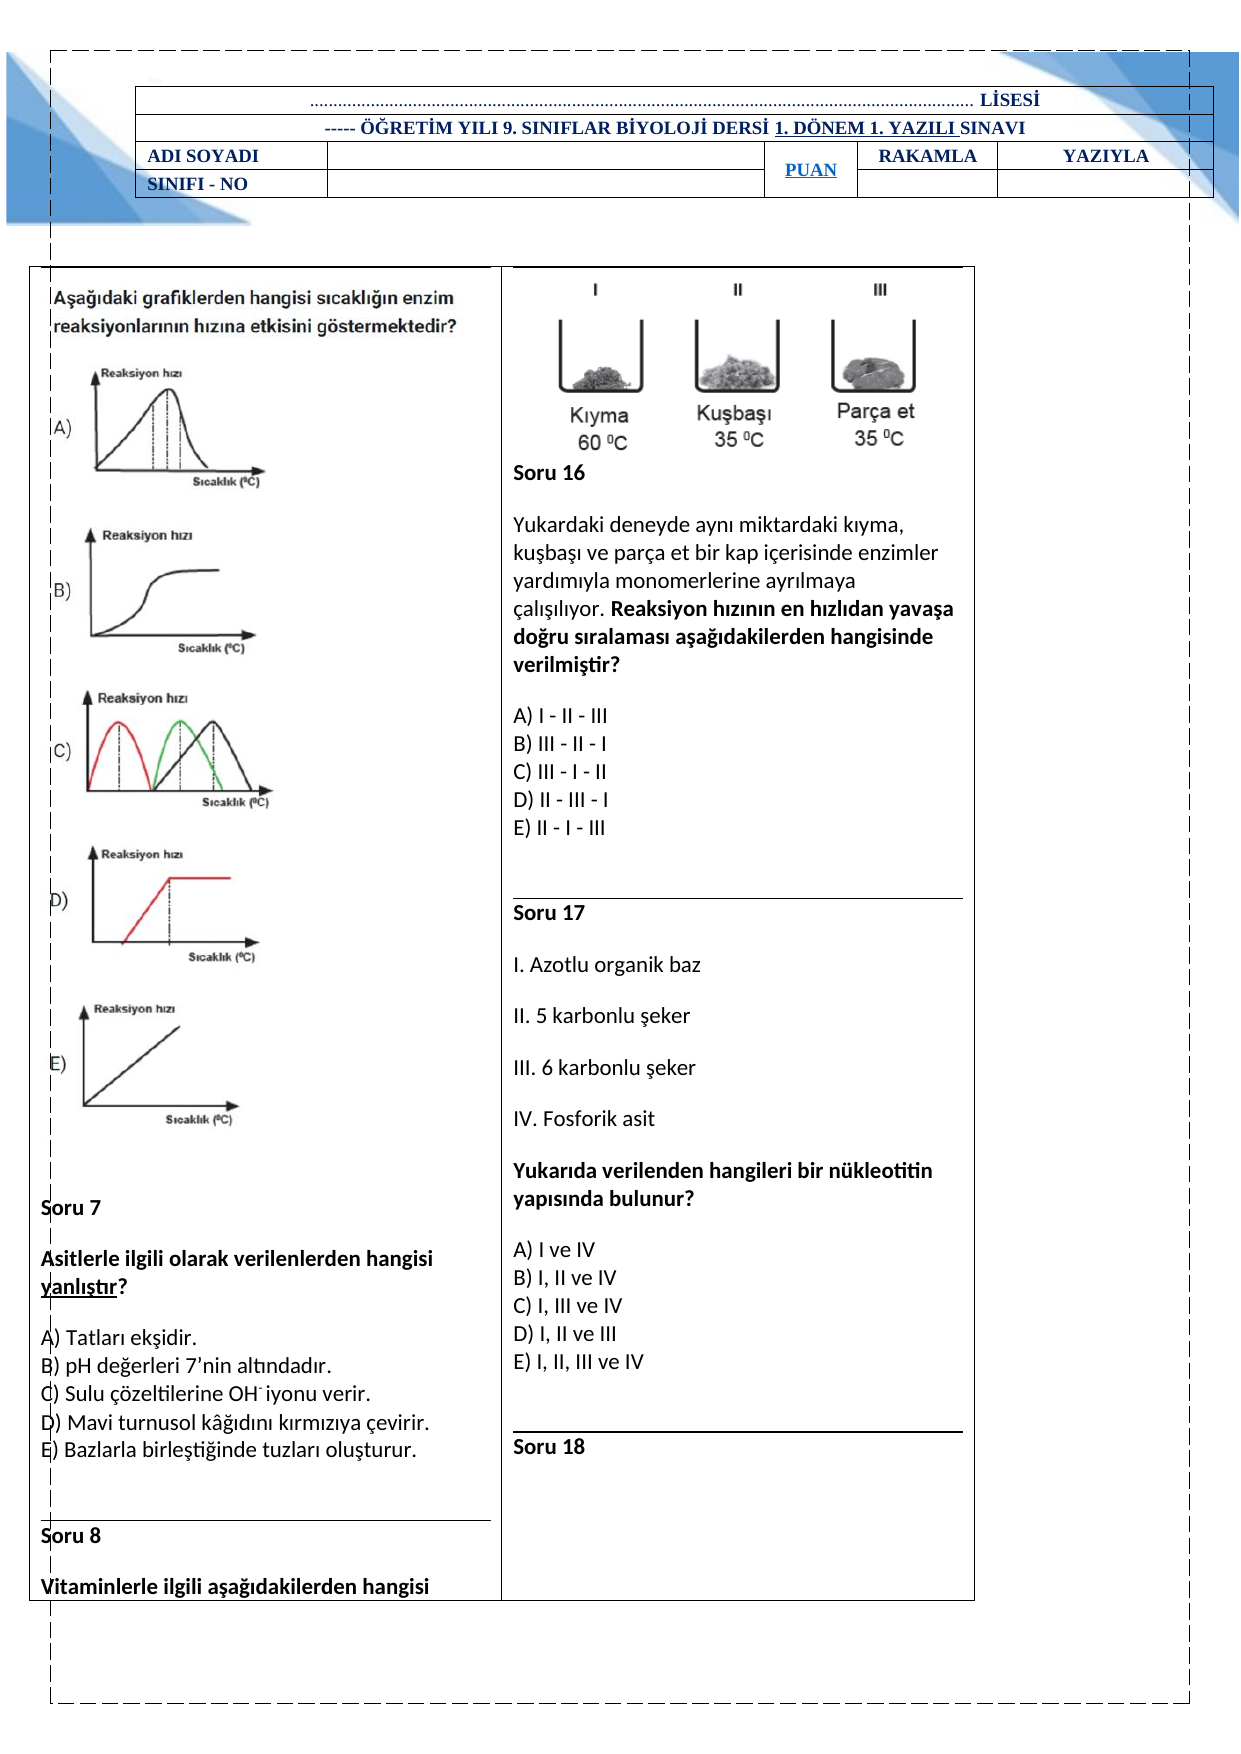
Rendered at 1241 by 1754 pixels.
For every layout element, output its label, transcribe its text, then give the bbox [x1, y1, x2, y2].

picture [40, 268, 479, 1142]
picture [513, 268, 951, 459]
picture [6, 52, 1239, 226]
